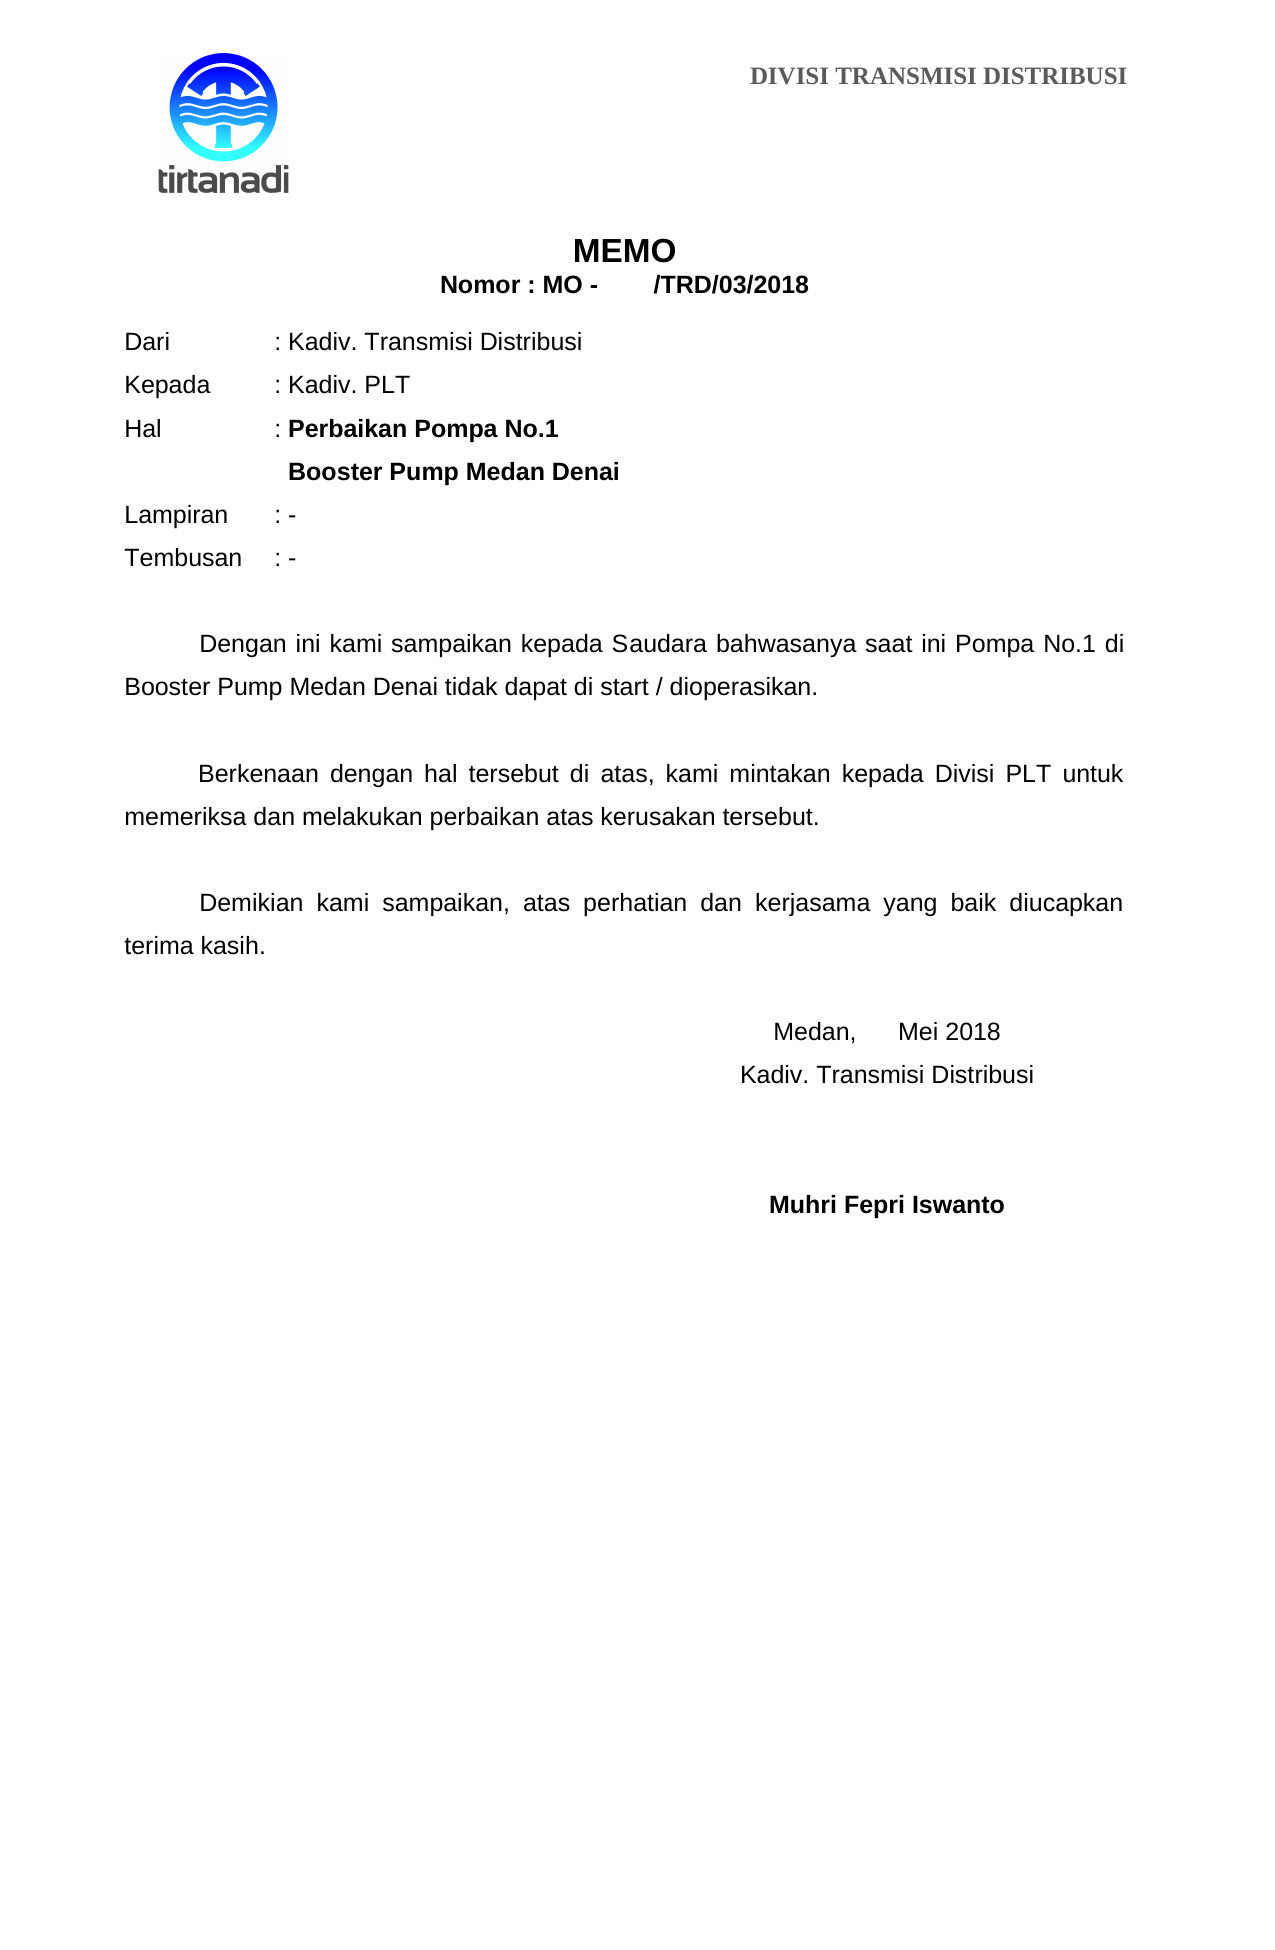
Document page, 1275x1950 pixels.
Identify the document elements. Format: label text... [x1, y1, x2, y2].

text MEMO [124, 231, 1125, 270]
text Demikian kami sampaikan, atas perhatian dan kerjasama yang baik diucapkan terima kasih. [124, 888, 1125, 960]
text Kepada : Kadiv. PLT [124, 370, 1125, 399]
text Hal : Perbaikan Pompa No.1 [124, 413, 1125, 442]
text Medan, Mei 2018 [574, 1017, 1125, 1046]
text Dengan ini kami sampaikan kepada Saudara bahwasanya saat ini Pompa No.1 di Booster Pump Medan Denai tidak dapat di start / dioperasikan. [124, 629, 1125, 701]
text Lampiran : - [124, 500, 1125, 528]
text Dari : Kadiv. Transmisi Distribusi [124, 327, 1125, 356]
text Tembusan : - [124, 543, 1125, 572]
text Nomor : MO - /TRD/03/2018 [124, 270, 1125, 298]
text Berkenaan dengan hal tersebut di atas, kami mintakan kepada Divisi PLT untuk memeriksa dan melakukan perbaikan atas kerusakan tersebut. [124, 758, 1125, 830]
text Kadiv. Transmisi Distribusi [574, 1060, 1125, 1089]
picture [158, 53, 289, 193]
text Booster Pump Medan Denai [124, 457, 1125, 485]
text Muhri Fepri Iswanto [574, 1190, 1125, 1218]
